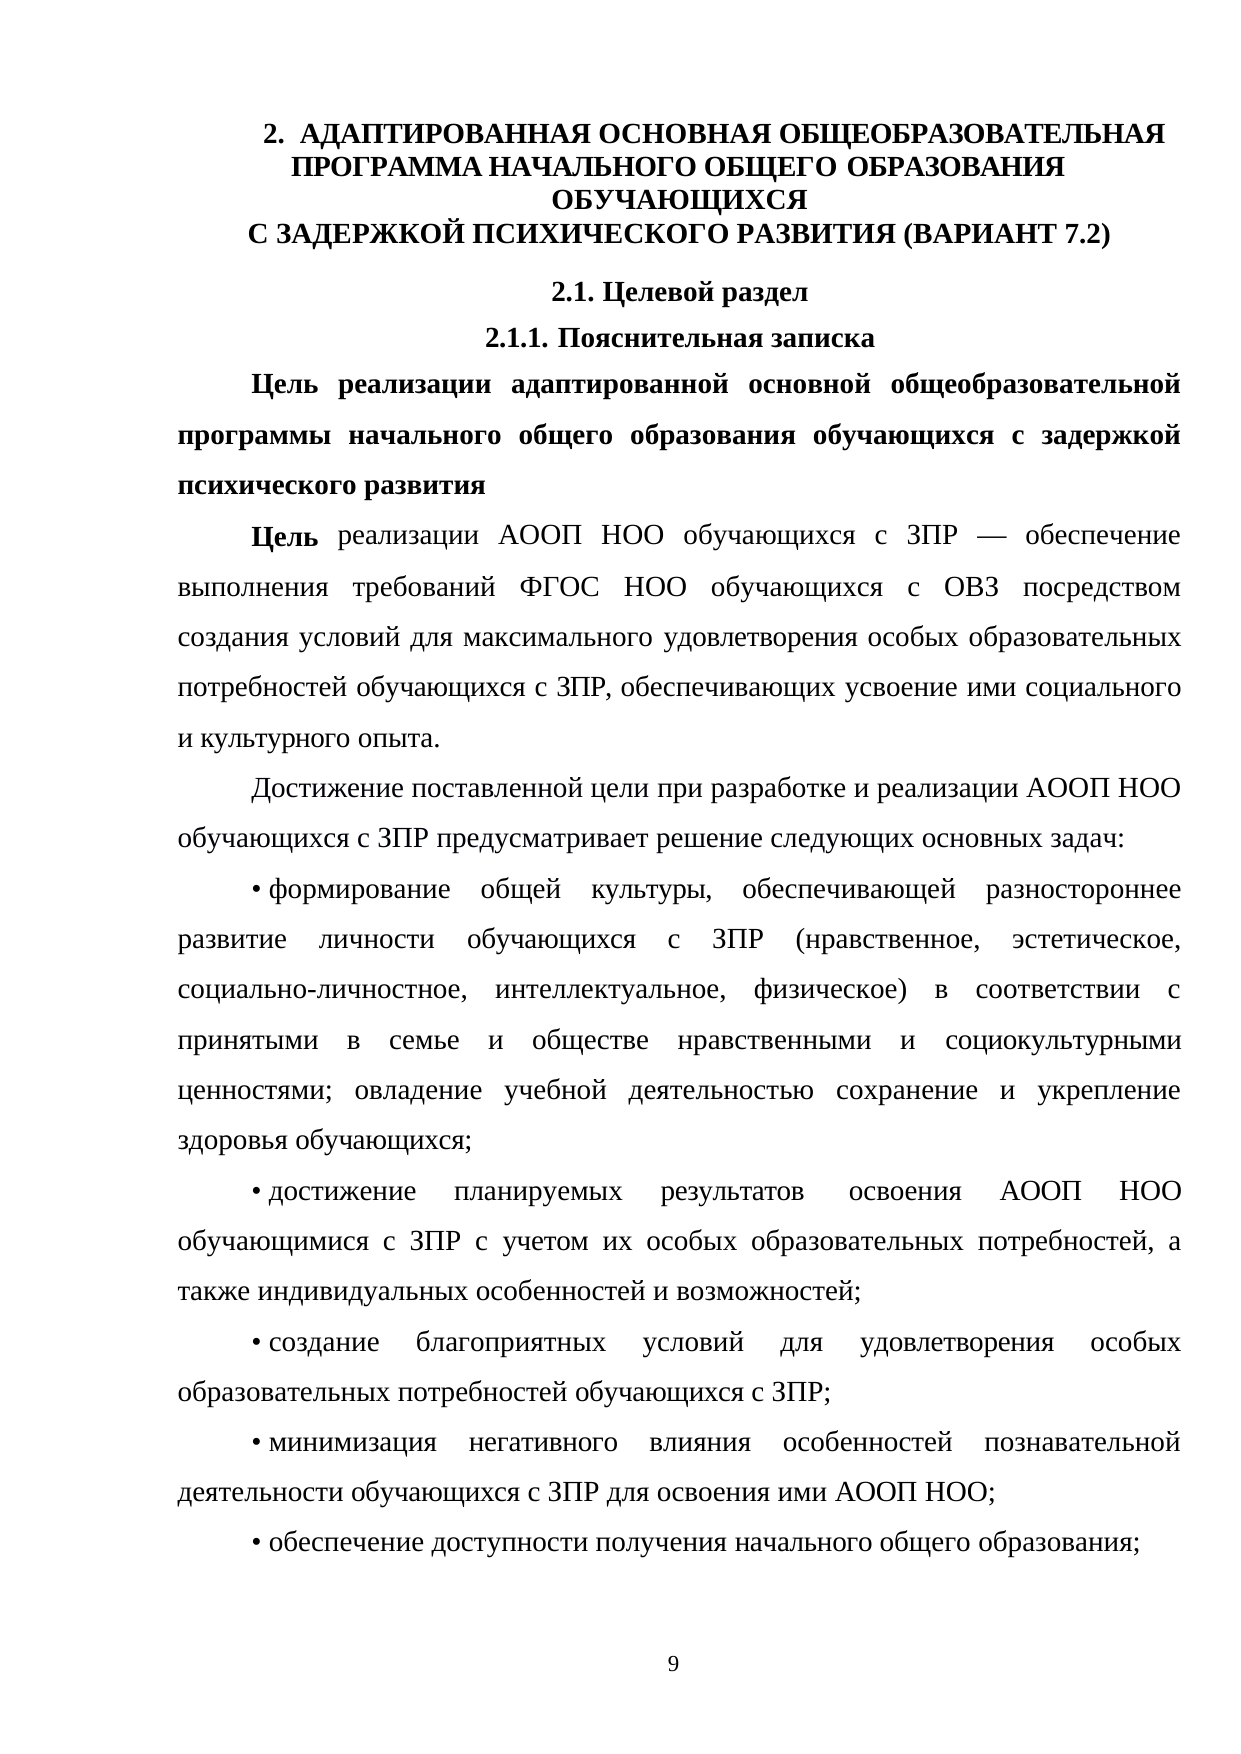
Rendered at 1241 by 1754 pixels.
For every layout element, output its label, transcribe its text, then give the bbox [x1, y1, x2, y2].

text Достижение поставленной цели при разработке и реализации АООП НОО обучающихся с ЗПР предусматривает решение следующих основных задач: [177, 770, 1182, 854]
subtitle С ЗАДЕРЖКОЙ ПСИХИЧЕСКОГО РАЗВИТИЯ (ВАРИАНТ 7.2) [245, 216, 1114, 249]
list создание благоприятных условий для удовлетворения особых образовательных потребностей обучающихся с ЗПР; [177, 1324, 1181, 1407]
text ОБУЧАЮЩИХСЯ [245, 183, 1114, 216]
list минимизация негативного влияния особенностей познавательной деятельности обучающихся с ЗПР для освоения ими АООП НОО; [177, 1424, 1181, 1508]
subtitle АДАПТИРОВАННАЯ ОСНОВНАЯ ОБЩЕОБРАЗОВАТЕЛЬНАЯ ПРОГРАММА НАЧАЛЬНОГО ОБЩЕГО ОБРАЗОВАНИЯ [263, 116, 1169, 183]
list формирование общей культуры, обеспечивающей разностороннее развитие личности обучающихся с ЗПР (нравственное, эстетическое, социально-личностное, интеллектуальное, физическое) в соответствии с принятыми в семье и обществе нравственными и социокультурными ценностями; овладение учебной деятельностью сохранение и укрепление здоровья обучающихся; [177, 871, 1182, 1156]
list достижение планируемых результатов освоения АООП НОО обучающимися с ЗПР с учетом их особых образовательных потребностей, а также индивидуальных особенностей и возможностей; [177, 1173, 1182, 1307]
text Цель реализации АООП НОО обучающихся с ЗПР — обеспечение выполнения требований ФГОС НОО обучающихся с ОВЗ посредством создания условий для максимального удовлетворения особых образовательных потребностей обучающихся с ЗПР, обеспечивающих усвоение ими социального и культурного опыта. [177, 517, 1182, 753]
text Цель реализации адаптированной основной общеобразовательной программы начального общего образования обучающихся с задержкой психического развития [177, 366, 1182, 501]
list обеспечение доступности получения начального общего образования; [251, 1525, 1209, 1558]
subtitle Пояснительная записка [485, 320, 1209, 354]
subtitle Целевой раздел [551, 274, 1209, 308]
